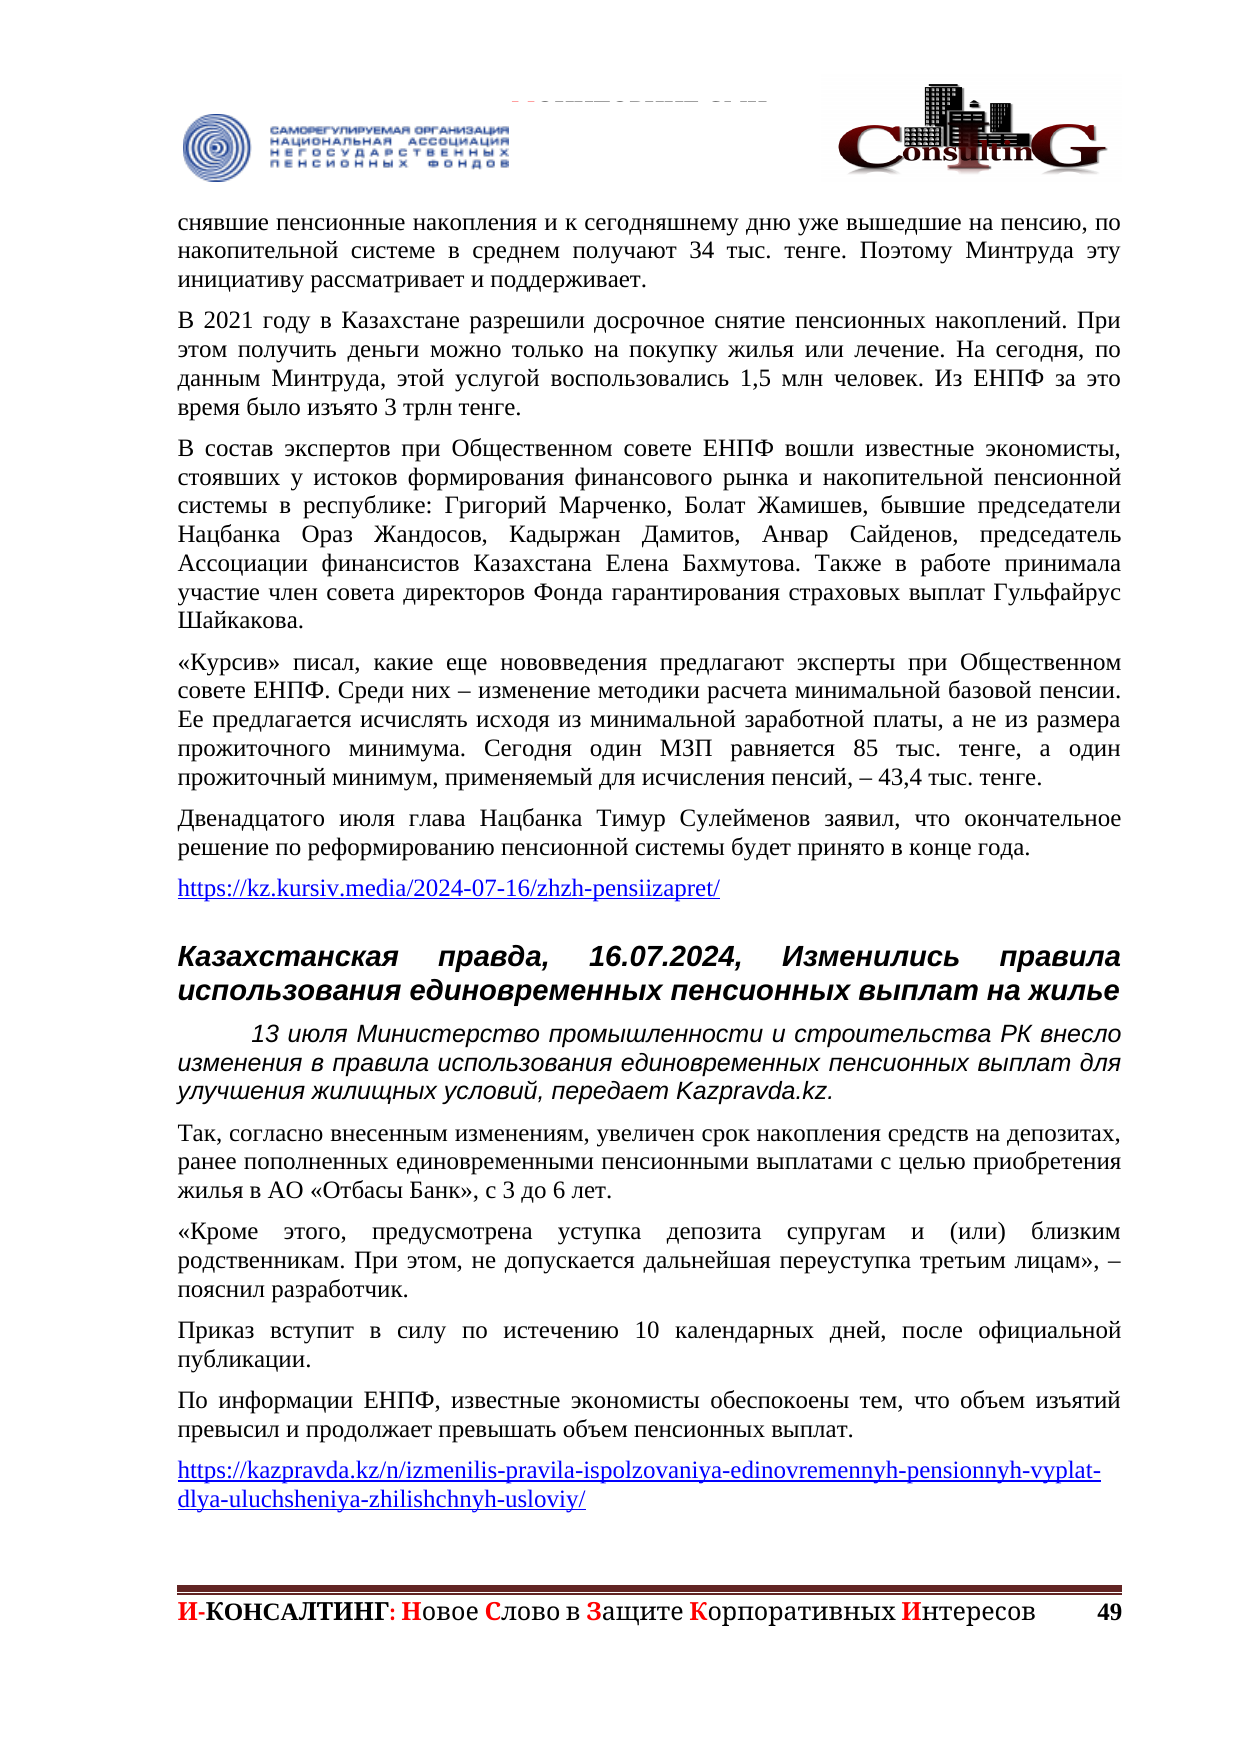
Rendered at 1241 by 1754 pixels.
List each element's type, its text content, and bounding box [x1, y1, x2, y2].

text Так, согласно внесенным изменениям, увеличен срок накопления средств на депозитах, ранее пополненных единовременными пенсионными выплатами с целью приобретения жилья в АО «Отбасы Банк», с 3 до 6 лет. [177, 1118, 1122, 1204]
text В состав экспертов при Общественном совете ЕНПФ вошли известные экономисты, стоявших у истоков формирования финансового рынка и накопительной пенсионной системы в республике: Григорий Марченко, Болат Жамишев, бывшие председатели Нацбанка Ораз Жандосов, Кадыржан Дамитов, Анвар Сайденов, председатель Ассоциации финансистов Казахстана Елена Бахмутова. Также в работе принимала участие член совета директоров Фонда гарантирования страховых выплат Гульфайрус Шайкакова. [177, 433, 1122, 634]
subtitle 13 июля Министерство промышленности и строительства РК внесло изменения в правила использования единовременных пенсионных выплат для улучшения жилищных условий, передает Kazpravda.kz. [177, 1019, 1122, 1105]
text https://kz.kursiv.media/2024-07-16/zhzh-pensiizapret/ [177, 873, 1122, 902]
text «Курсив» писал, какие еще нововведения предлагают эксперты при Общественном совете ЕНПФ. Среди них – изменение методики расчета минимальной базовой пенсии. Ее предлагается исчислять исходя из минимальной заработной платы, а не из размера прожиточного минимума. Сегодня один МЗП равняется 85 тыс. тенге, а один прожиточный минимум, применяемый для исчисления пенсий, – 43,4 тыс. тенге. [177, 647, 1122, 791]
text Двенадцатого июля глава Нацбанка Тимур Сулейменов заявил, что окончательное решение по реформированию пенсионной системы будет принято в конце года. [177, 803, 1122, 861]
text Приказ вступит в силу по истечению 10 календарных дней, после официальной публикации. [177, 1315, 1122, 1373]
text В 2021 году в Казахстане разрешили досрочное снятие пенсионных накоплений. При этом получить деньги можно только на покупку жилья или лечение. На сегодня, по данным Минтруда, этой услугой воспользовались 1,5 млн человек. Из ЕНПФ за это время было изъято 3 трлн тенге. [177, 306, 1122, 421]
picture [183, 114, 509, 182]
subtitle Казахстанская правда, 16.07.2024, Изменились правила использования единовременных пенсионных выплат на жилье [177, 939, 1122, 1006]
text По информации ЕНПФ, известные экономисты обеспокоены тем, что объем изъятий превысил и продолжает превышать объем пенсионных выплат. [177, 1385, 1122, 1443]
text https://kazpravda.kz/n/izmenilis-pravila-ispolzovaniya-edinovremennyh-pensionnyh-vyplat-dlya-uluchsheniya-zhilishchnyh-usloviy/ [177, 1455, 1122, 1513]
picture [821, 73, 1122, 182]
text «Кроме этого, предусмотрена уступка депозита супругам и (или) близким родственникам. При этом, не допускается дальнейшая переуступка третьим лицам», – пояснил разработчик. [177, 1216, 1122, 1303]
